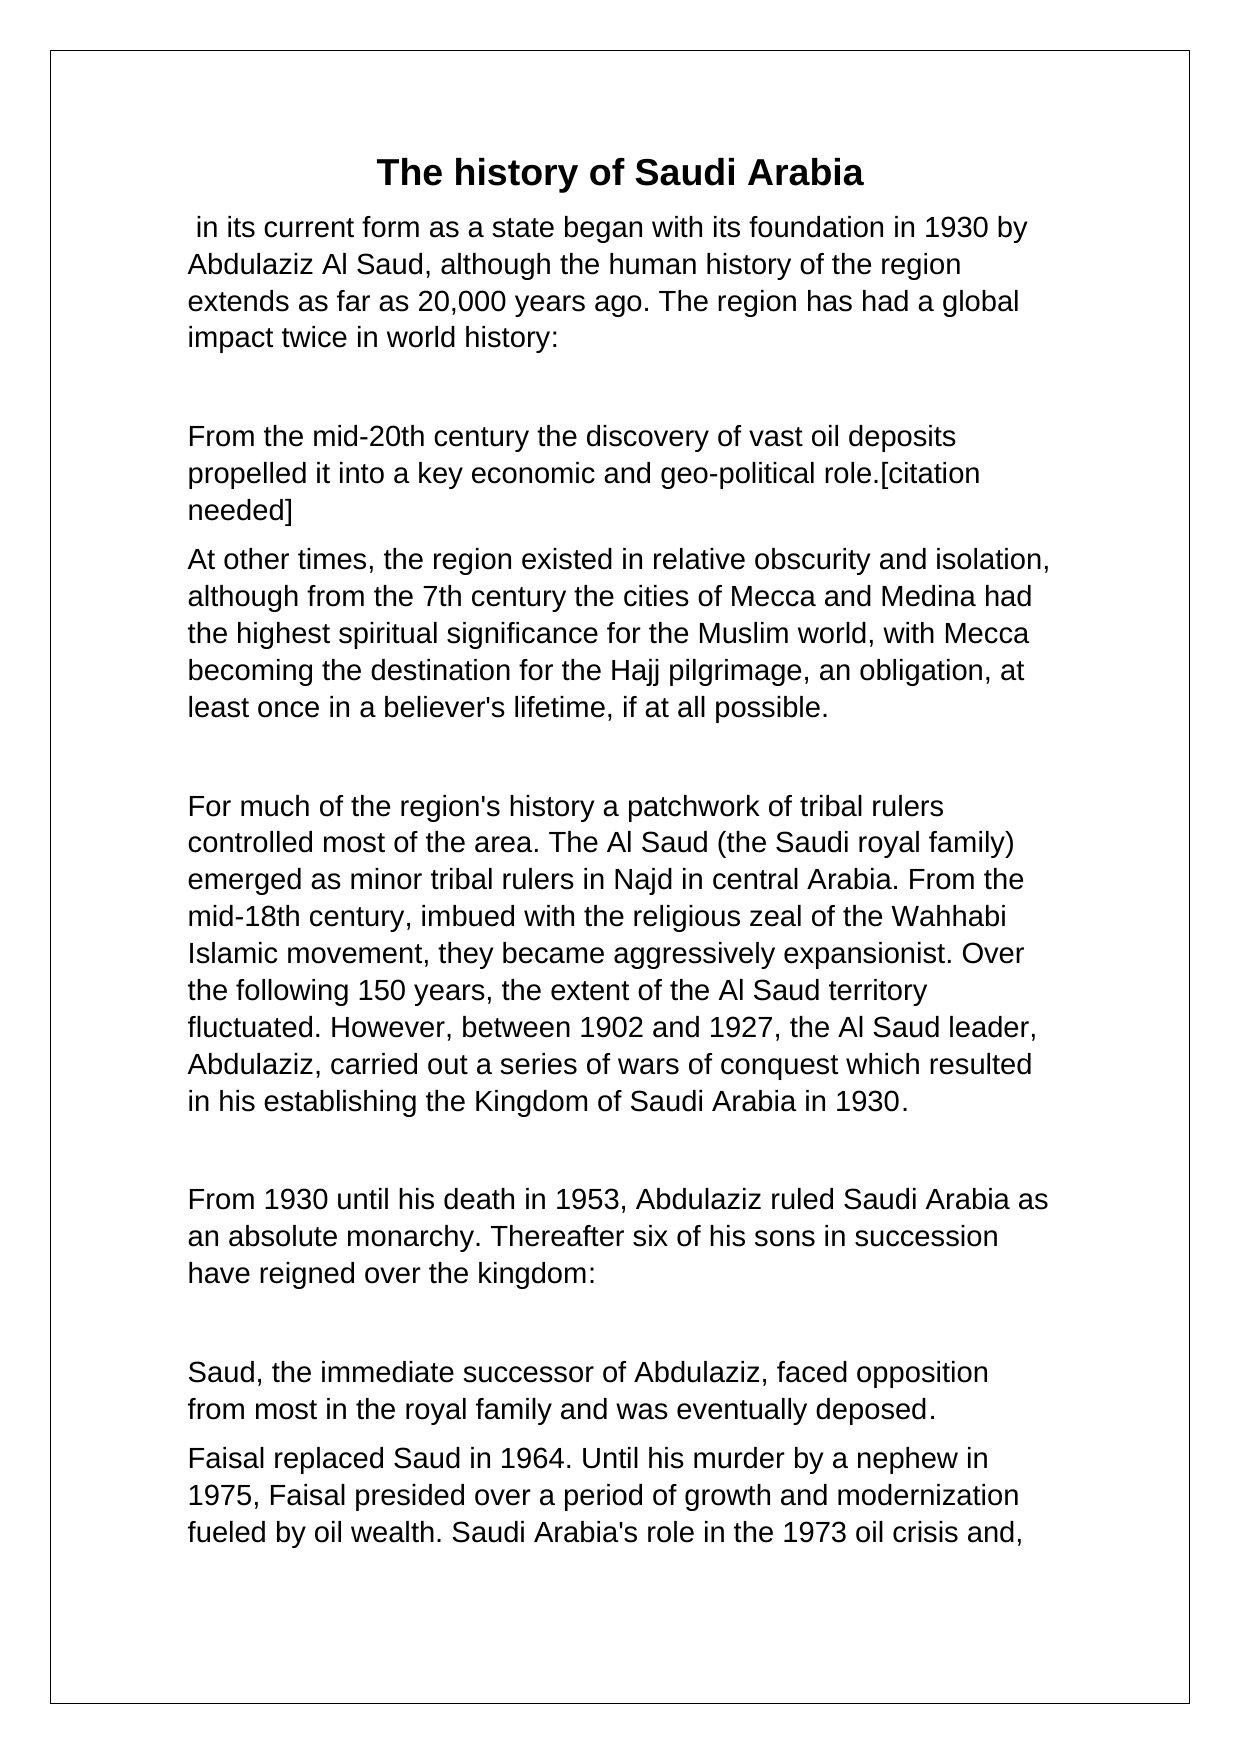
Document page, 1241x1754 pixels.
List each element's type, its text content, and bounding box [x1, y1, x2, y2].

text At other times, the region existed in relative obscurity and isolation, although from the 7th century the cities of Mecca and Medina had the highest spiritual significance for the Muslim world, with Mecca becoming the destination for the Hajj pilgrimage, an obligation, at least once in a believer's lifetime, if at all possible. [187, 542, 1053, 723]
text in its current form as a state began with its foundation in 1930 by Abdulaziz Al Saud, although the human history of the region extends as far as 20,000 years ago. The region has had a global impact twice in world history: [187, 210, 1053, 354]
text The history of Saudi Arabia [187, 150, 1053, 193]
text For much of the region's history a patchwork of tribal rulers controlled most of the area. The Al Saud (the Saudi royal family) emerged as minor tribal rulers in Najd in central Arabia. From the mid-18th century, imbued with the religious zeal of the Wahhabi Islamic movement, they became aggressively expansionist. Over the following 150 years, the extent of the Al Saud territory fluctuated. However, between 1902 and 1927, the Al Saud leader, Abdulaziz, carried out a series of wars of conquest which resulted in his establishing the Kingdom of Saudi Arabia in 1930. [187, 789, 1053, 1117]
text From 1930 until his death in 1953, Abdulaziz ruled Saudi Arabia as an absolute monarchy. Thereafter six of his sons in succession have reigned over the kingdom: [187, 1182, 1053, 1290]
text Saud, the immediate successor of Abdulaziz, faced opposition from most in the royal family and was eventually deposed. [187, 1355, 1053, 1425]
text From the mid-20th century the discovery of vast oil deposits propelled it into a key economic and geo-political role.[citation needed] [187, 419, 1053, 527]
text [187, 1441, 1053, 1548]
